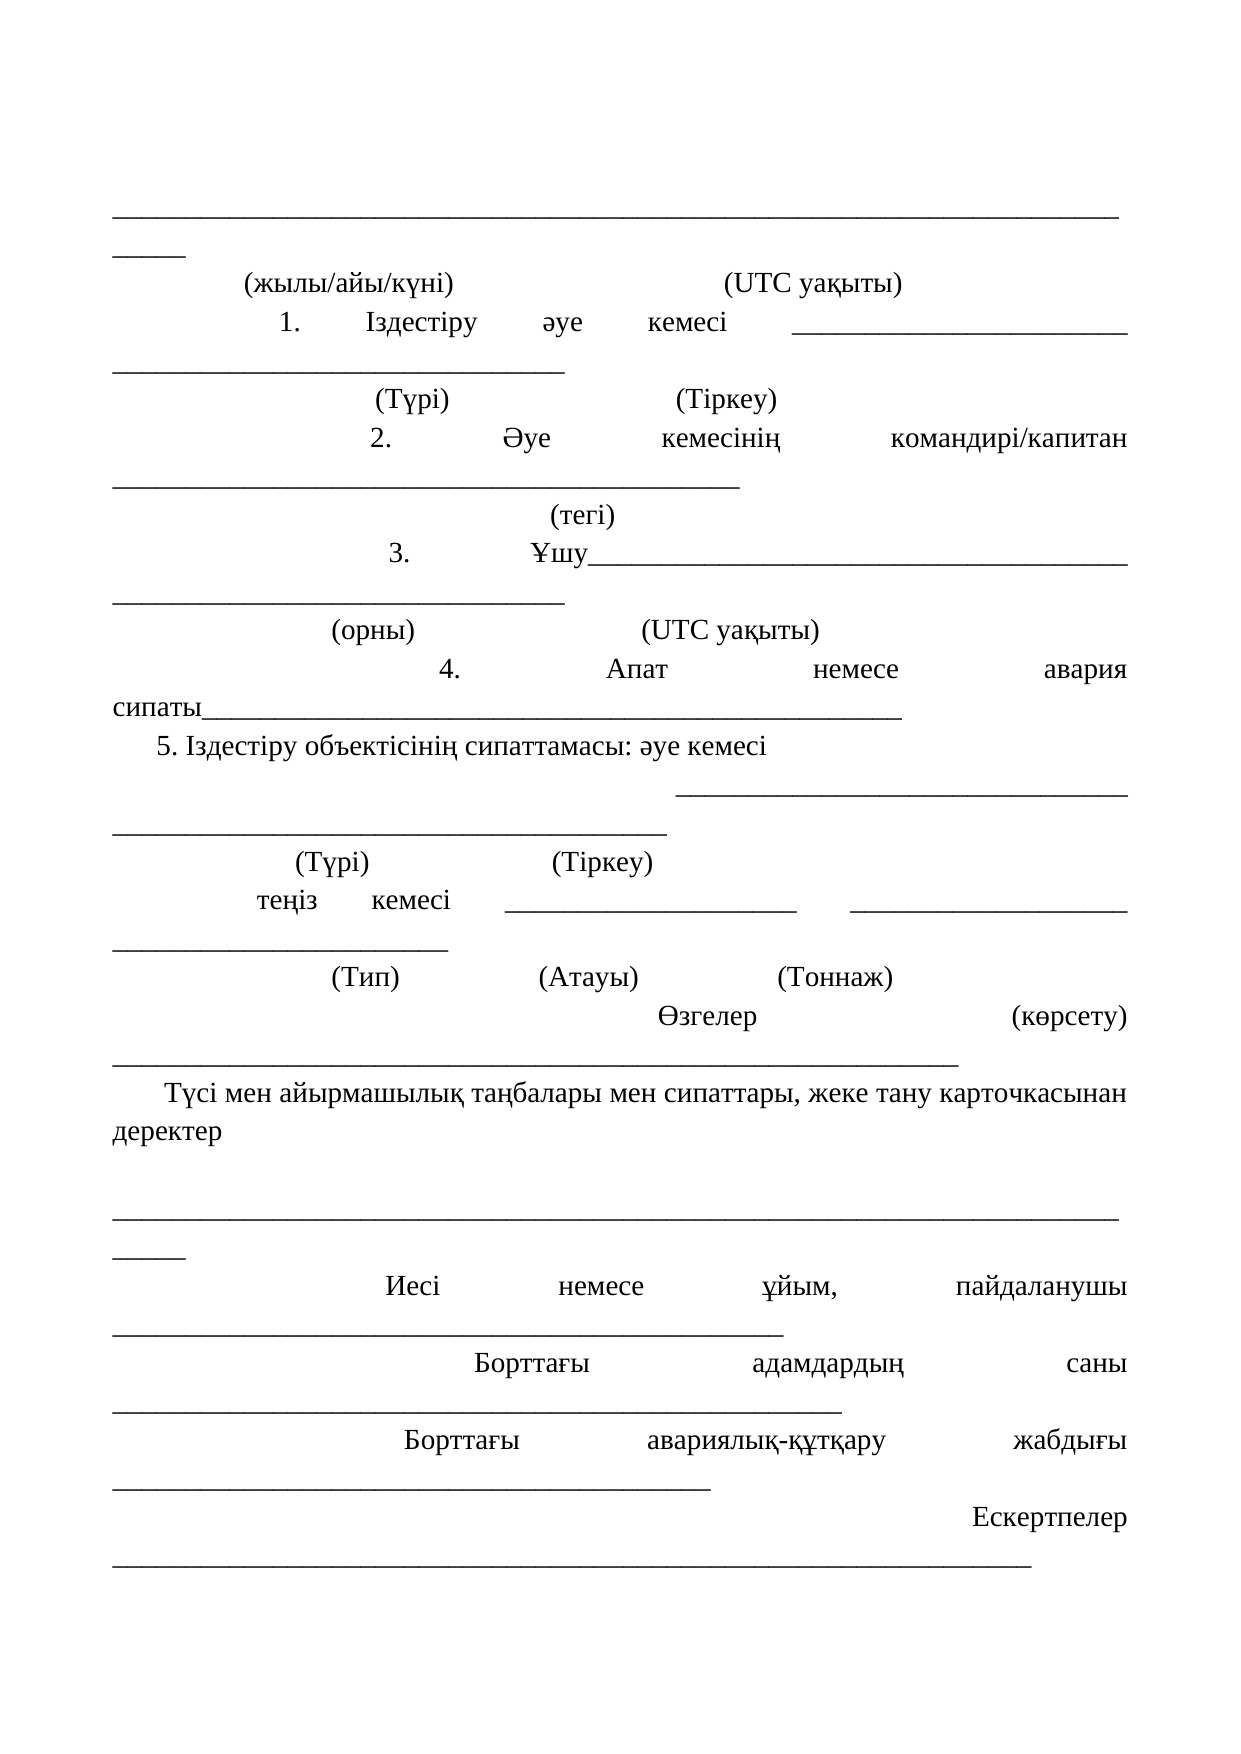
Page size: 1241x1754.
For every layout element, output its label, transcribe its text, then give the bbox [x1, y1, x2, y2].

text 5. Іздестіру объектісінің сипаттамасы: әуе кемесі [112, 728, 1128, 762]
text теңіз кемесі ____________________ ___________________ _______________________ [112, 882, 1128, 954]
text Иесі немесе ұйым, пайдаланушы ______________________________________________ [112, 1268, 1128, 1340]
text (Түрі) (Тіркеу) [112, 381, 1128, 415]
text Түсі мен айырмашылық таңбалары мен сипаттары, жеке тану карточкасынан деректер [112, 1075, 1128, 1147]
text (Түрі) (Тіркеу) [112, 844, 1128, 877]
text 3. Ұшу_____________________________________ _______________________________ [112, 535, 1128, 607]
text 1. Іздестіру әуе кемесі _______________________ _______________________________ [112, 304, 1128, 376]
text (жылы/айы/күні) (UTC уақыты) [112, 266, 1128, 299]
text (Тип) (Атауы) (Тоннаж) [112, 959, 1128, 993]
text Ескертпелер _______________________________________________________________ [112, 1499, 1128, 1571]
text Борттағы адамдардың саны __________________________________________________ [112, 1345, 1128, 1417]
text __________________________________________________________________________ [112, 150, 1128, 261]
text (орны) (UTC уақыты) [112, 612, 1128, 646]
text (тегі) [112, 497, 1128, 530]
text _______________________________ ______________________________________ [112, 767, 1128, 839]
text 4. Апат немесе авария сипаты________________________________________________ [112, 651, 1128, 723]
text Өзгелер (көрсету) __________________________________________________________ [112, 998, 1128, 1070]
text __________________________________________________________________________ [112, 1152, 1128, 1263]
text Борттағы авариялық-құтқару жабдығы _________________________________________ [112, 1422, 1128, 1494]
text 2. Әуе кемесінің командирі/капитан ___________________________________________ [112, 420, 1128, 492]
